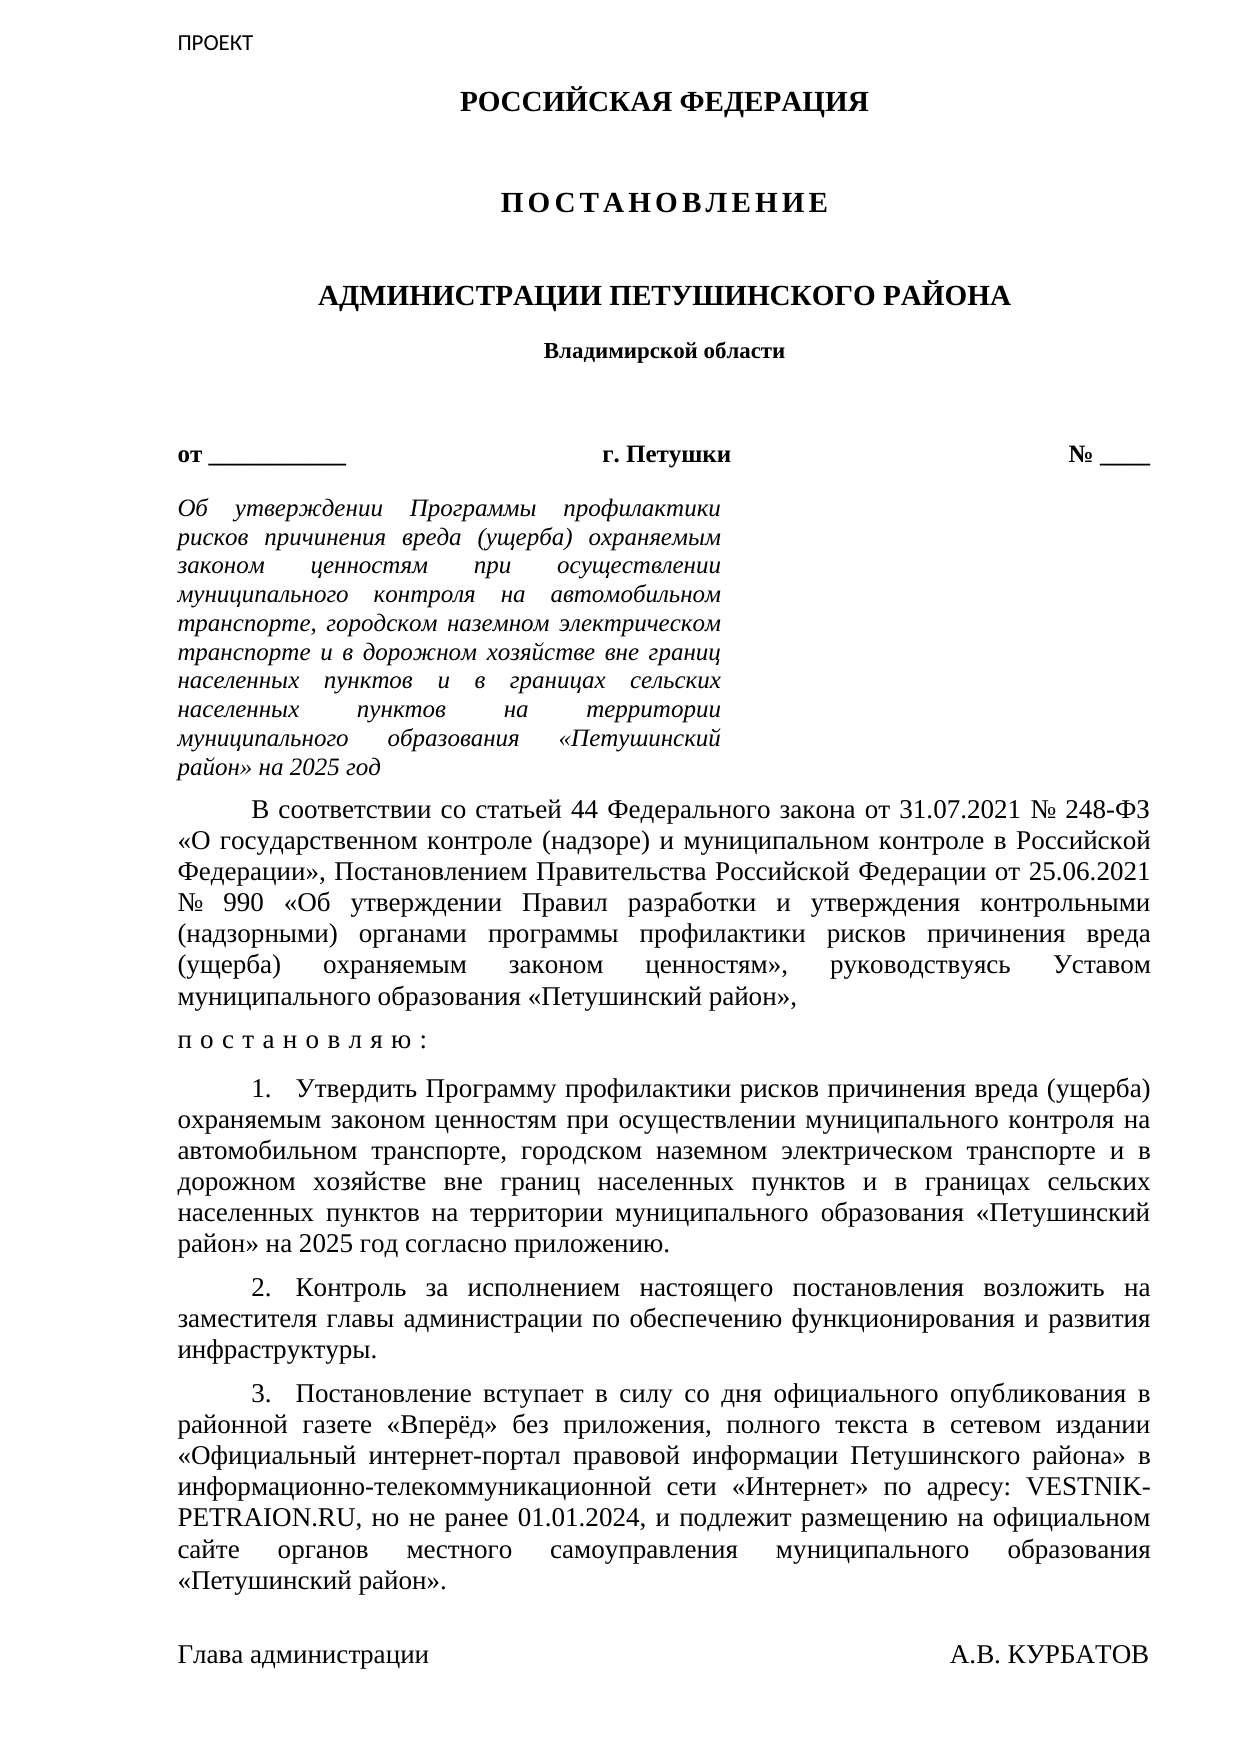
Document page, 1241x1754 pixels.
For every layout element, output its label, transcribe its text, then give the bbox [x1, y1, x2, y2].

text Глава администрации А.В. КУРБАТОВ [177, 1639, 1152, 1670]
list Постановление вступает в силу со дня официального опубликования в районной газете «Вперёд» без приложения, полного текста в сетевом издании «Официальный интернет-портал правовой информации Петушинского района» в информационно-телекоммуникационной сети «Интернет» по адресу: VESTNIK-PETRAION.RU, но не ранее 01.01.2024, и подлежит размещению на официальном сайте органов местного самоуправления муниципального образования «Петушинский район». [177, 1377, 1152, 1595]
list Утвердить Программу профилактики рисков причинения вреда (ущерба) охраняемым законом ценностям при осуществлении муниципального контроля на автомобильном транспорте, городском наземном электрическом транспорте и в дорожном хозяйстве вне границ населенных пунктов и в границах сельских населенных пунктов на территории муниципального образования «Петушинский район» на 2025 год согласно приложению. [177, 1072, 1152, 1258]
text Владимирской области [177, 337, 1152, 363]
text АДМИНИСТРАЦИИ ПЕТУШИНСКОГО РАЙОНА [177, 278, 1152, 311]
subtitle ПОСТАНОВЛЕНИЕ [177, 185, 1152, 218]
text Об утверждении Программы профилактики рисков причинения вреда (ущерба) охраняемым законом ценностям при осуществлении муниципального контроля на автомобильном транспорте, городском наземном электрическом транспорте и в дорожном хозяйстве вне границ населенных пунктов и в границах сельских населенных пунктов на территории муниципального образования «Петушинский район» на 2025 год [177, 493, 723, 780]
text от ___________ г. Петушки № ____ [177, 439, 1152, 468]
list Контроль за исполнением настоящего постановления возложить на заместителя главы администрации по обеспечению функционирования и развития инфраструктуры. [177, 1271, 1152, 1364]
text РОССИЙСКАЯ ФЕДЕРАЦИЯ [177, 84, 1152, 118]
text постановляю: [177, 1023, 1152, 1054]
text В соответствии со статьей 44 Федерального закона от 31.07.2021 № 248-ФЗ «О государственном контроле (надзоре) и муниципальном контроле в Российской Федерации», Постановлением Правительства Российской Федерации от 25.06.2021 № 990 «Об утверждении Правил разработки и утверждения контрольными (надзорными) органами программы профилактики рисков причинения вреда (ущерба) охраняемым законом ценностям», руководствуясь Уставом муниципального образования «Петушинский район», [177, 793, 1152, 1011]
